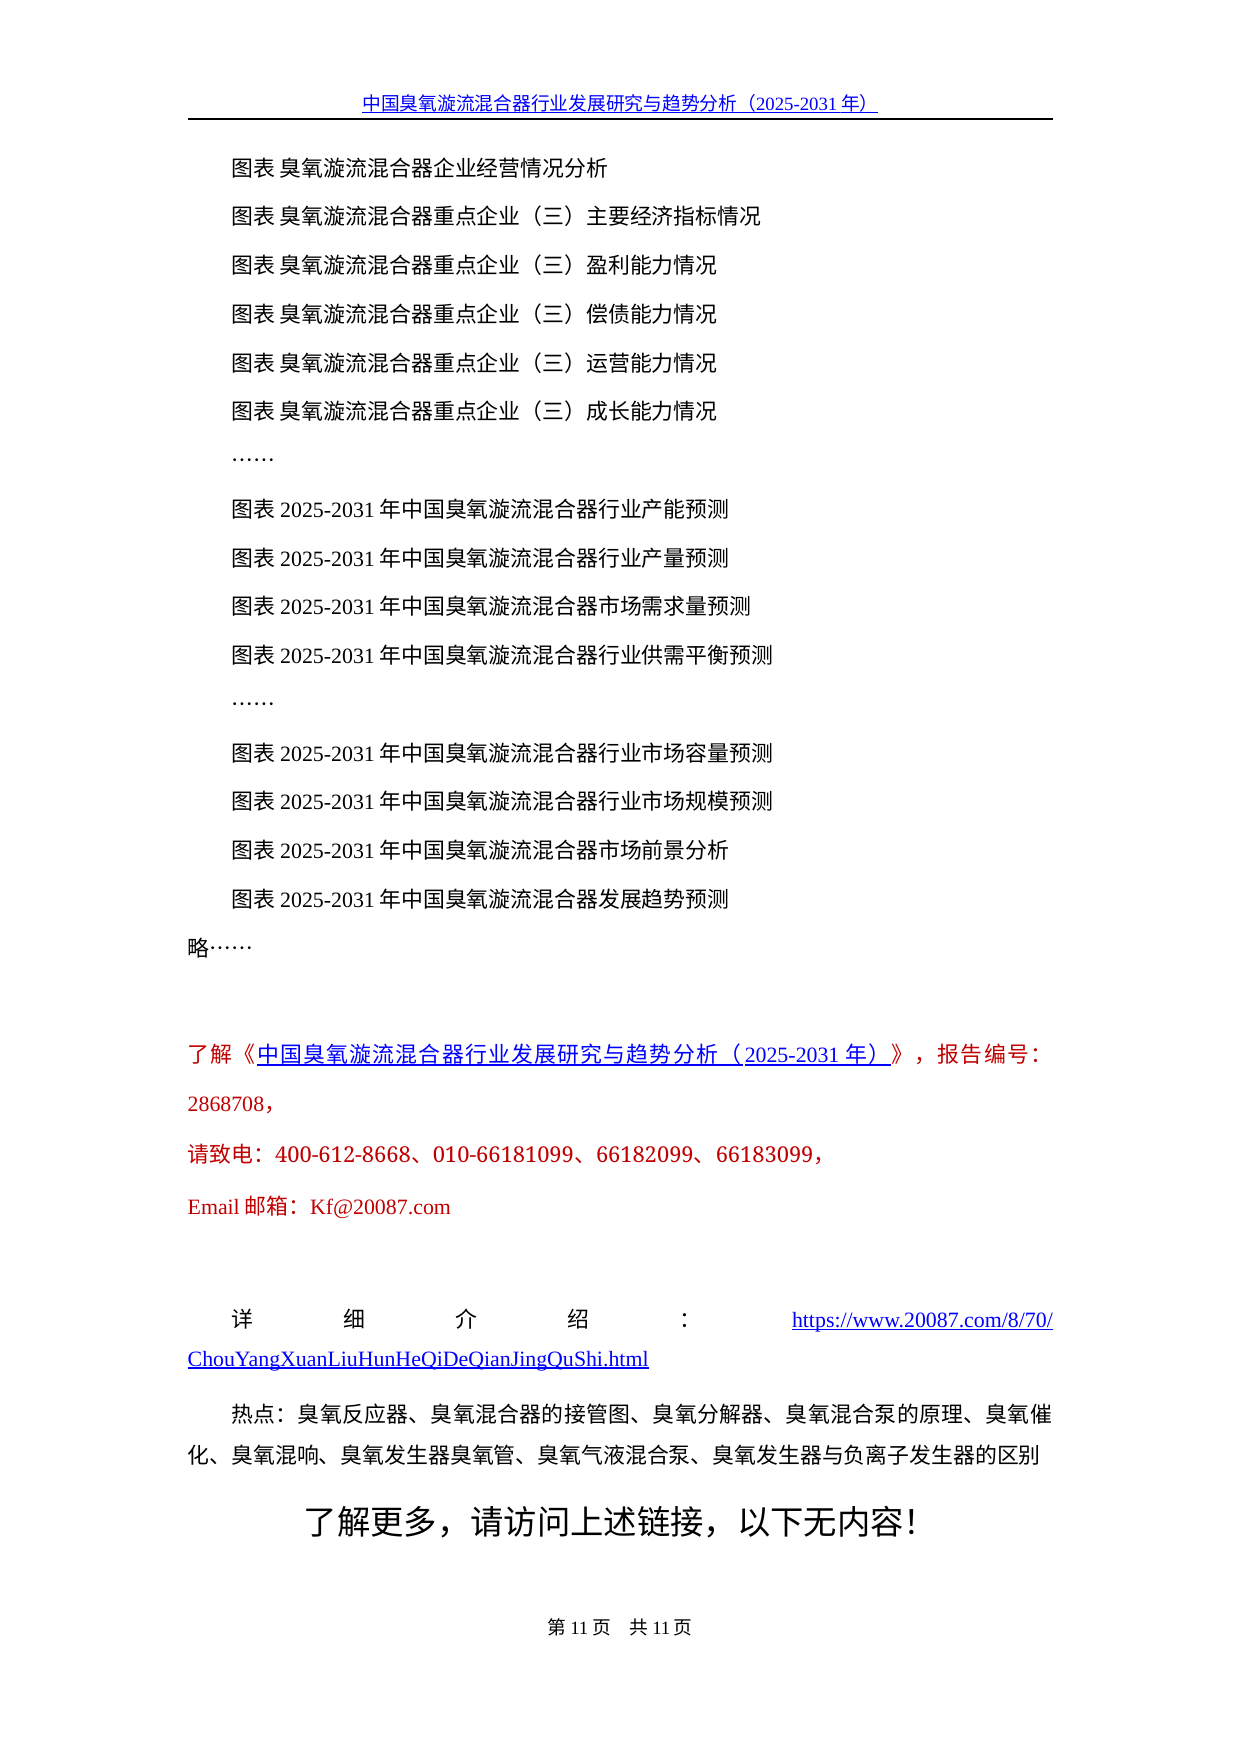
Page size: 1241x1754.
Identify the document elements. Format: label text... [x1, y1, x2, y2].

text 详细介绍：https://www.20087.com/8/70/ChouYangXuanLiuHunHeQiDeQianJingQuShi.html [187, 1301, 1053, 1374]
text 请致电：400-612-8668、010-66181099、66182099、66183099， [187, 1137, 1053, 1169]
text 了解《中国臭氧漩流混合器行业发展研究与趋势分析（2025-2031年）》，报告编号：2868708， [187, 1037, 1053, 1118]
title 了解更多，请访问上述链接，以下无内容！ [187, 1488, 1053, 1553]
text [187, 150, 1053, 963]
text Email邮箱：Kf@20087.com [187, 1188, 1053, 1221]
text 热点：臭氧反应器、臭氧混合器的接管图、臭氧分解器、臭氧混合泵的原理、臭氧催化、臭氧混响、臭氧发生器臭氧管、臭氧气液混合泵、臭氧发生器与负离子发生器的区别 [187, 1397, 1053, 1470]
